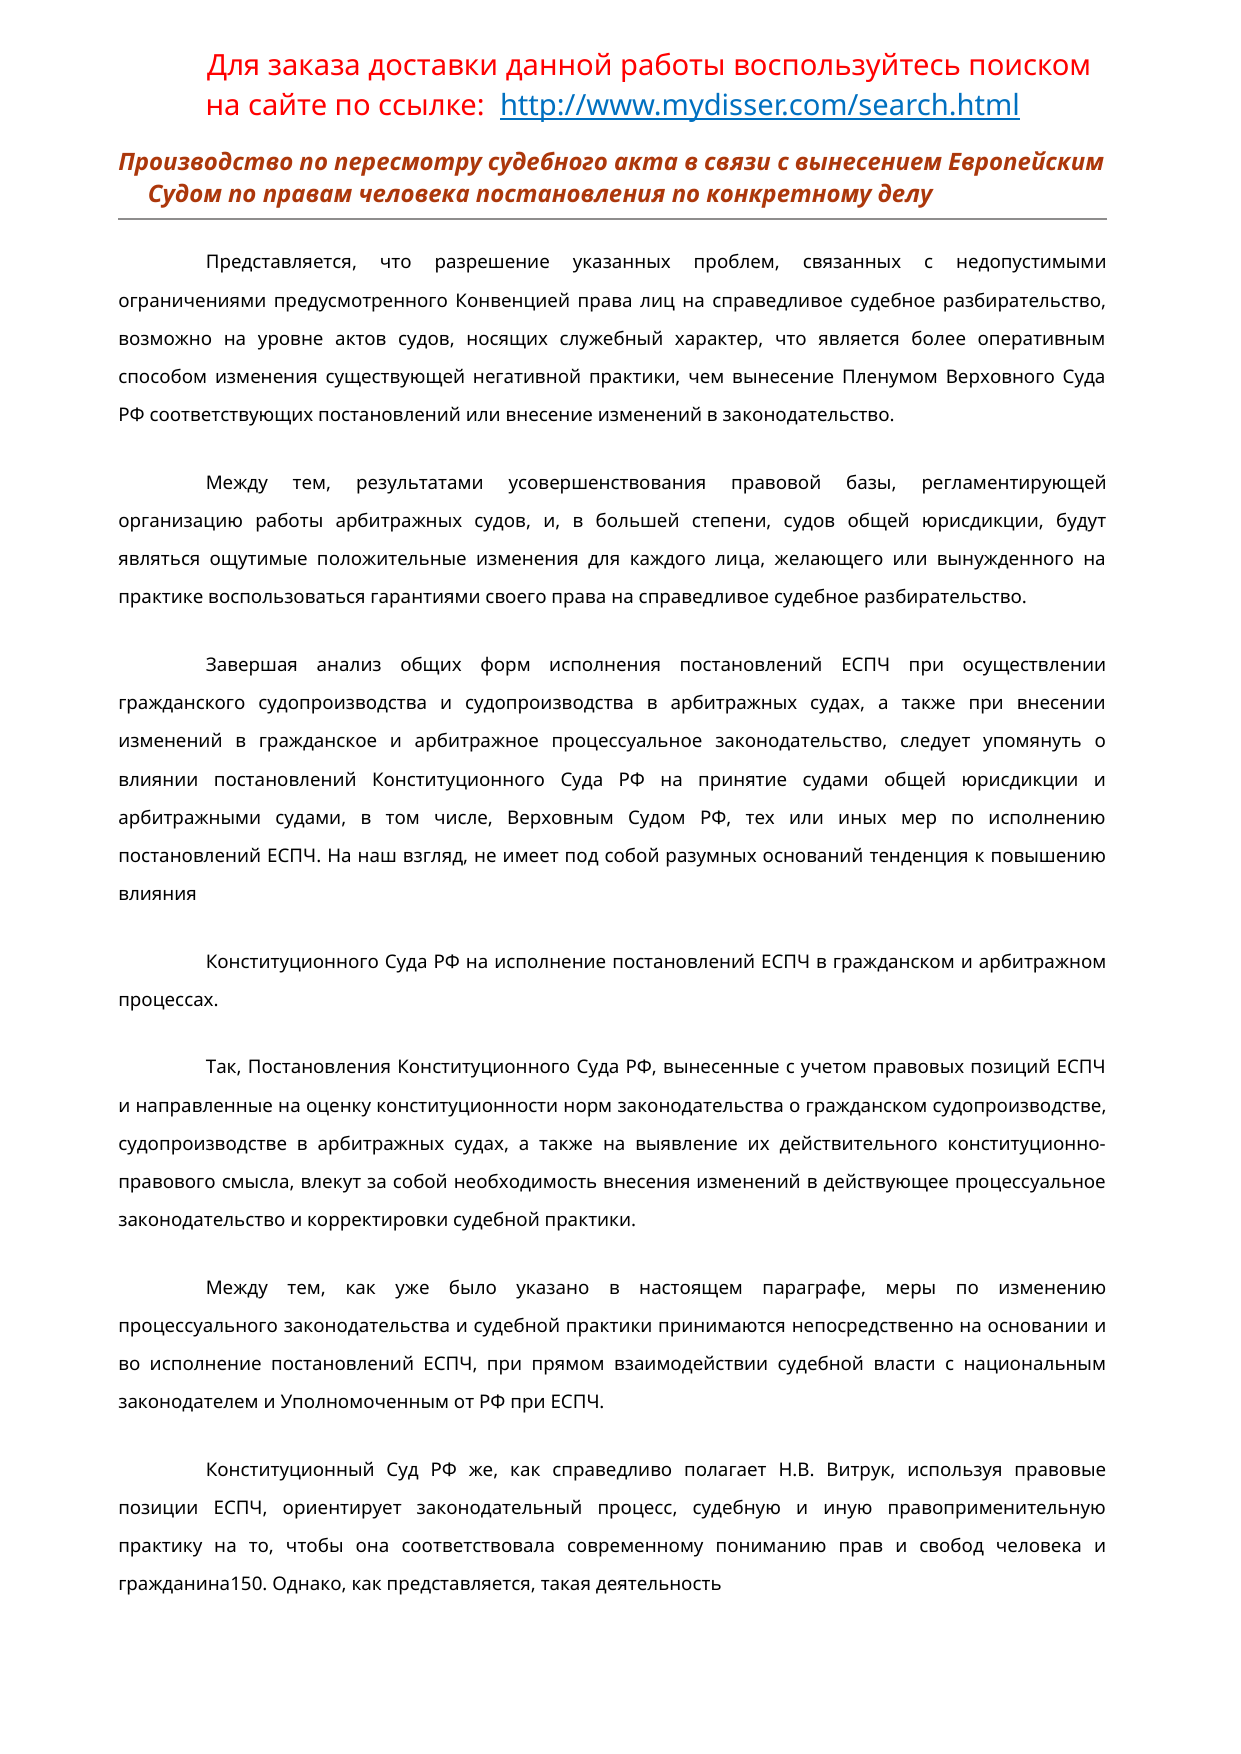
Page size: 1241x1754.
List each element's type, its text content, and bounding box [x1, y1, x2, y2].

text Между тем, как уже было указано в настоящем параграфе, меры по изменению процессуального законодательства и судебной практики принимаются непосредственно на основании и во исполнение постановлений ЕСПЧ, при прямом взаимодействии судебной власти с национальным законодателем и Уполномоченным от РФ при ЕСПЧ. [118, 1274, 1107, 1414]
text Завершая анализ общих форм исполнения постановлений ЕСПЧ при осуществлении гражданского судопроизводства и судопроизводства в арбитражных судах, а также при внесении изменений в гражданское и арбитражное процессуальное законодательство, следует упомянуть о влиянии постановлений Конституционного Суда РФ на принятие судами общей юрисдикции и арбитражными судами, в том числе, Верховным Судом РФ, тех или иных мер по исполнению постановлений ЕСПЧ. На наш взгляд, не имеет под собой разумных оснований тенденция к повышению влияния [118, 651, 1107, 906]
text Так, Постановления Конституционного Суда РФ, вынесенные с учетом правовых позиций ЕСПЧ и направленные на оценку конституционности норм законодательства о гражданском судопроизводстве, судопроизводстве в арбитражных судах, а также на выявление их действительного конституционно-правового смысла, влекут за собой необходимость внесения изменений в действующее процессуальное законодательство и корректировки судебной практики. [118, 1054, 1107, 1232]
subtitle Производство по пересмотру судебного акта в связи с вынесением Европейским Судом по правам человека постановления по конкретному делу [118, 144, 1107, 218]
text Представляется, что разрешение указанных проблем, связанных с недопустимыми ограничениями предусмотренного Конвенцией права лиц на справедливое судебное разбирательство, возможно на уровне актов судов, носящих служебный характер, что является более оперативным способом изменения существующей негативной практики, чем вынесение Пленумом Верховного Суда РФ соответствующих постановлений или внесение изменений в законодательство. [118, 249, 1107, 427]
text Конституционный Суд РФ же, как справедливо полагает Н.В. Витрук, используя правовые позиции ЕСПЧ, ориентирует законодательный процесс, судебную и иную правоприменительную практику на то, чтобы она соответствовала современному пониманию прав и свобод человека и гражданина150. Однако, как представляется, такая деятельность [118, 1456, 1107, 1596]
text Между тем, результатами усовершенствования правовой базы, регламентирующей организацию работы арбитражных судов, и, в большей степени, судов общей юрисдикции, будут являться ощутимые положительные изменения для каждого лица, желающего или вынужденного на практике воспользоваться гарантиями своего права на справедливое судебное разбирательство. [118, 469, 1107, 609]
text Конституционного Суда РФ на исполнение постановлений ЕСПЧ в гражданском и арбитражном процессах. [118, 948, 1107, 1012]
